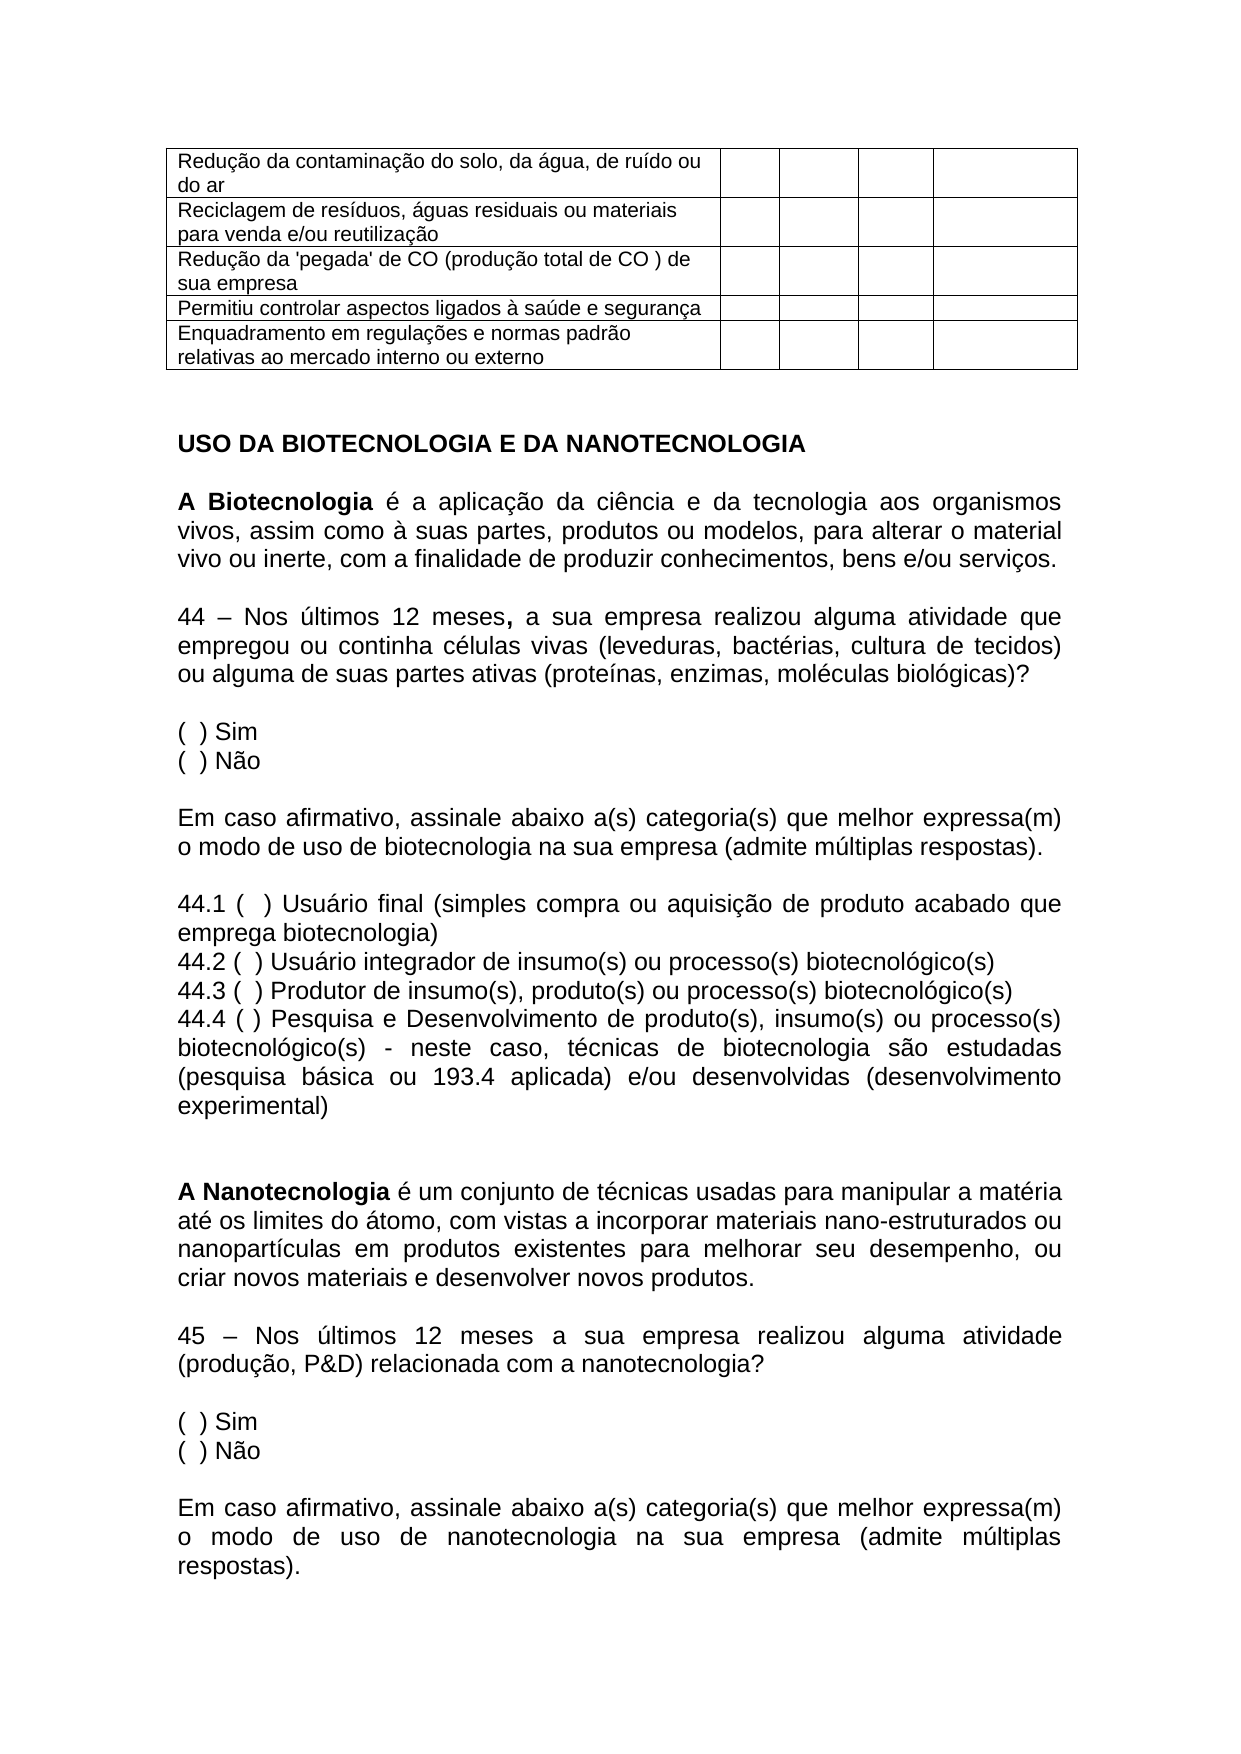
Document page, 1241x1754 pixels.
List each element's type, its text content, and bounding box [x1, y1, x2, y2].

text ( ) Não [177, 1436, 1063, 1464]
table_cell [780, 247, 858, 294]
text ( ) Sim [177, 717, 1063, 746]
text ( ) Não [177, 746, 1063, 774]
text Em caso afirmativo, assinale abaixo a(s) categoria(s) que melhor expressa(m) o modo de uso de biotecnologia na sua empresa (admite múltiplas respostas). [177, 803, 1063, 861]
table_cell [721, 149, 779, 197]
table_cell [780, 149, 858, 197]
table_cell Enquadramento em regulações e normas padrão relativas ao mercado interno ou externo [167, 321, 720, 368]
text ( ) Sim [177, 1407, 1063, 1436]
text A Biotecnologia é a aplicação da ciência e da tecnologia aos organismos vivos, assim como à suas partes, produtos ou modelos, para alterar o material vivo ou inerte, com a finalidade de produzir conhecimentos, bens e/ou serviços. [177, 487, 1063, 573]
table_cell [780, 296, 858, 319]
table_cell [721, 247, 779, 294]
text 44.3 ( ) Produtor de insumo(s), produto(s) ou processo(s) biotecnológico(s) [177, 976, 1063, 1004]
text Em caso afirmativo, assinale abaixo a(s) categoria(s) que melhor expressa(m) o modo de uso de nanotecnologia na sua empresa (admite múltiplas respostas). [177, 1493, 1063, 1579]
table_cell [780, 321, 858, 368]
text 44.2 ( ) Usuário integrador de insumo(s) ou processo(s) biotecnológico(s) [177, 947, 1063, 976]
text USO DA BIOTECNOLOGIA E DA NANOTECNOLOGIA [177, 429, 1063, 458]
text 45 – Nos últimos 12 meses a sua empresa realizou alguma atividade (produção, P&D) relacionada com a nanotecnologia? [177, 1321, 1063, 1378]
table_cell [934, 296, 1077, 319]
table_cell [721, 198, 779, 246]
table_cell [859, 247, 933, 294]
text 44.4 ( ) Pesquisa e Desenvolvimento de produto(s), insumo(s) ou processo(s) biotecnológico(s) - neste caso, técnicas de biotecnologia são estudadas (pesquisa básica ou 193.4 aplicada) e/ou desenvolvidas (desenvolvimento experimental) [177, 1004, 1063, 1119]
table_cell [859, 296, 933, 319]
table_cell [934, 321, 1077, 368]
table_cell Redução da contaminação do solo, da água, de ruído ou do ar [167, 149, 720, 197]
table_cell Permitiu controlar aspectos ligados à saúde e segurança [167, 296, 720, 319]
table_cell [721, 296, 779, 319]
text 44.1 ( ) Usuário final (simples compra ou aquisição de produto acabado que emprega biotecnologia) [177, 889, 1063, 947]
table_cell [934, 198, 1077, 246]
table_cell [934, 247, 1077, 294]
text A Nanotecnologia é um conjunto de técnicas usadas para manipular a matéria até os limites do átomo, com vistas a incorporar materiais nano-estruturados ou nanopartículas em produtos existentes para melhorar seu desempenho, ou criar novos materiais e desenvolver novos produtos. [177, 1177, 1063, 1292]
table_cell [934, 149, 1077, 197]
table_cell [859, 149, 933, 197]
table_cell Reciclagem de resíduos, águas residuais ou materiais para venda e/ou reutilização [167, 198, 720, 246]
table_cell [859, 321, 933, 368]
table_cell [721, 321, 779, 368]
table_cell Redução da 'pegada' de CO (produção total de CO ) de sua empresa [167, 247, 720, 294]
table_cell [859, 198, 933, 246]
table_cell [780, 198, 858, 246]
text 44 – Nos últimos 12 meses, a sua empresa realizou alguma atividade que empregou ou continha células vivas (leveduras, bactérias, cultura de tecidos) ou alguma de suas partes ativas (proteínas, enzimas, moléculas biológicas)? [177, 602, 1063, 688]
